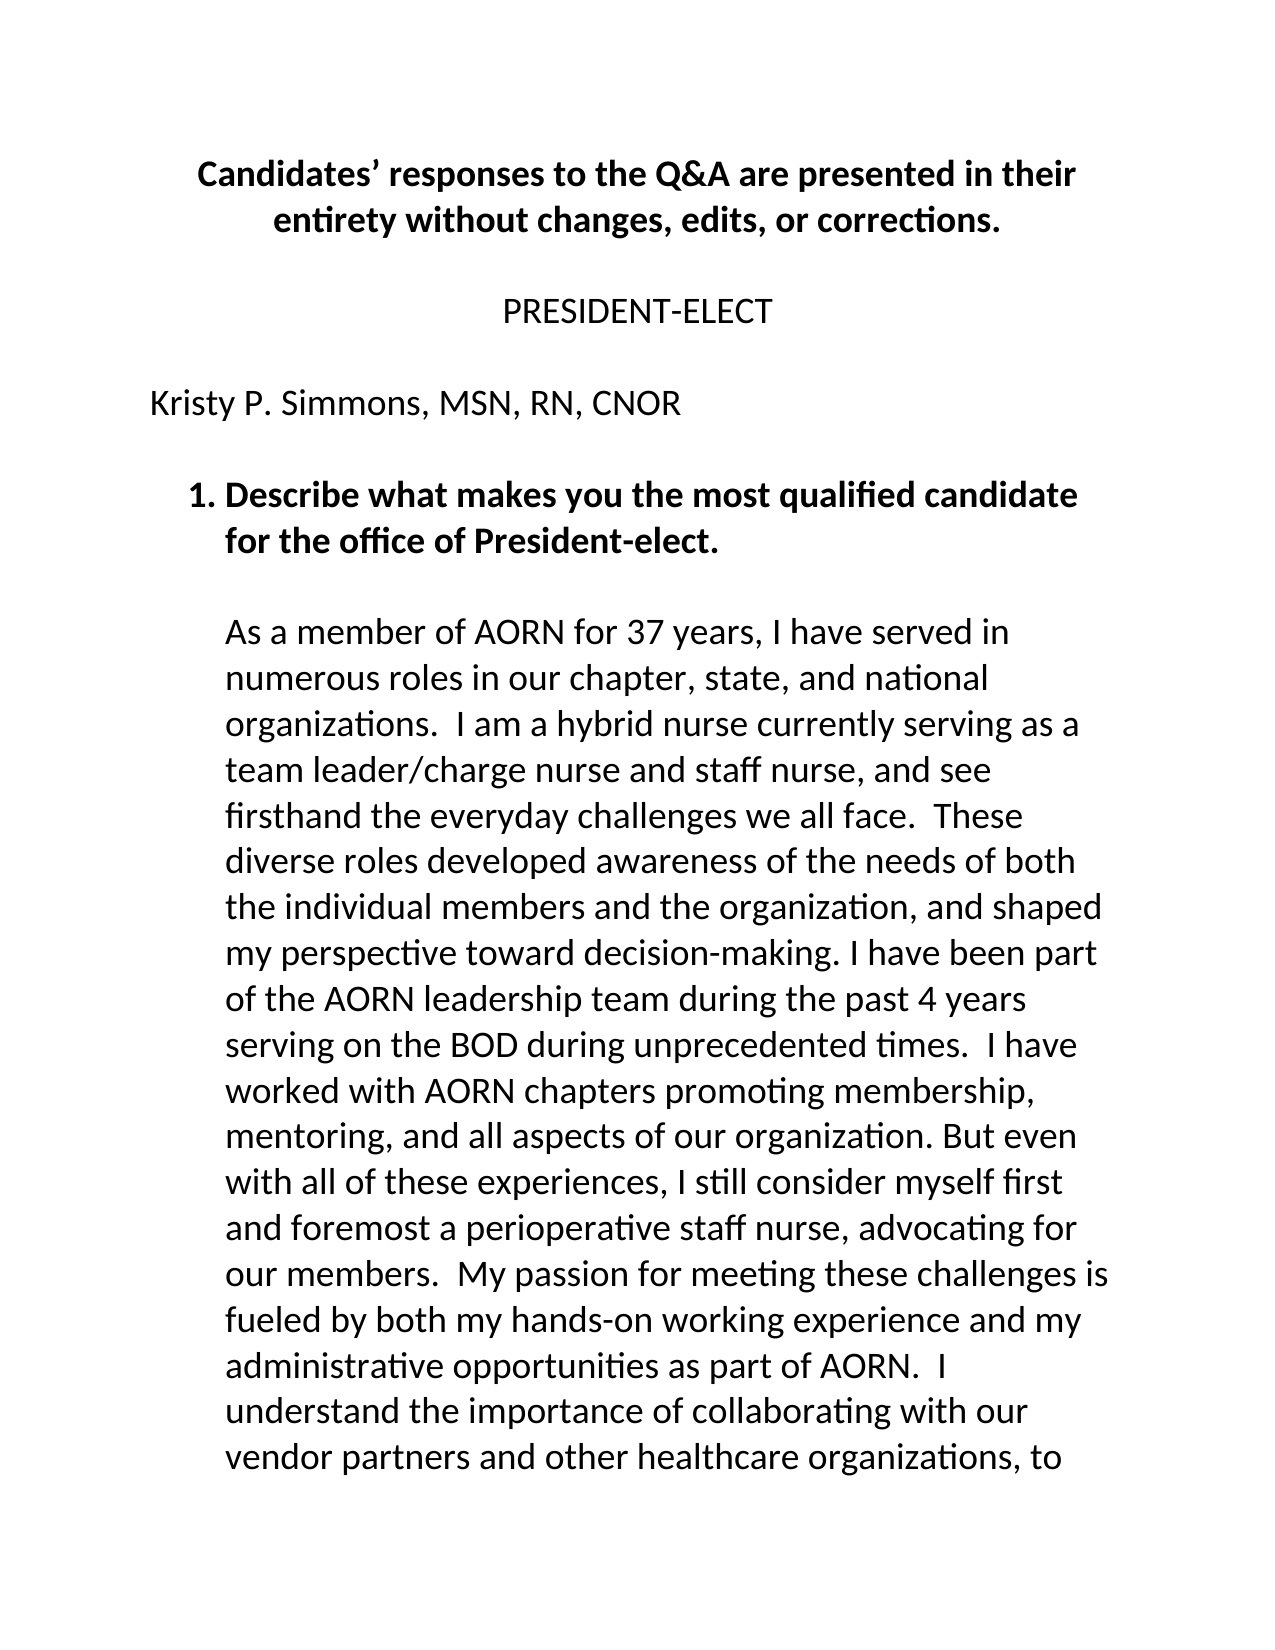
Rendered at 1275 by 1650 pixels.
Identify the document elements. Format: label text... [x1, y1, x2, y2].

text Candidates’ responses to the Q&A are presented in their entirety without changes, edits, or corrections. [150, 150, 1125, 242]
list Describe what makes you the most qualified candidate for the office of President-elect. [187, 471, 1125, 562]
text PRESIDENT-ELECT [150, 287, 1125, 333]
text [225, 608, 1125, 1479]
text Kristy P. Simmons, MSN, RN, CNOR [150, 379, 1125, 425]
